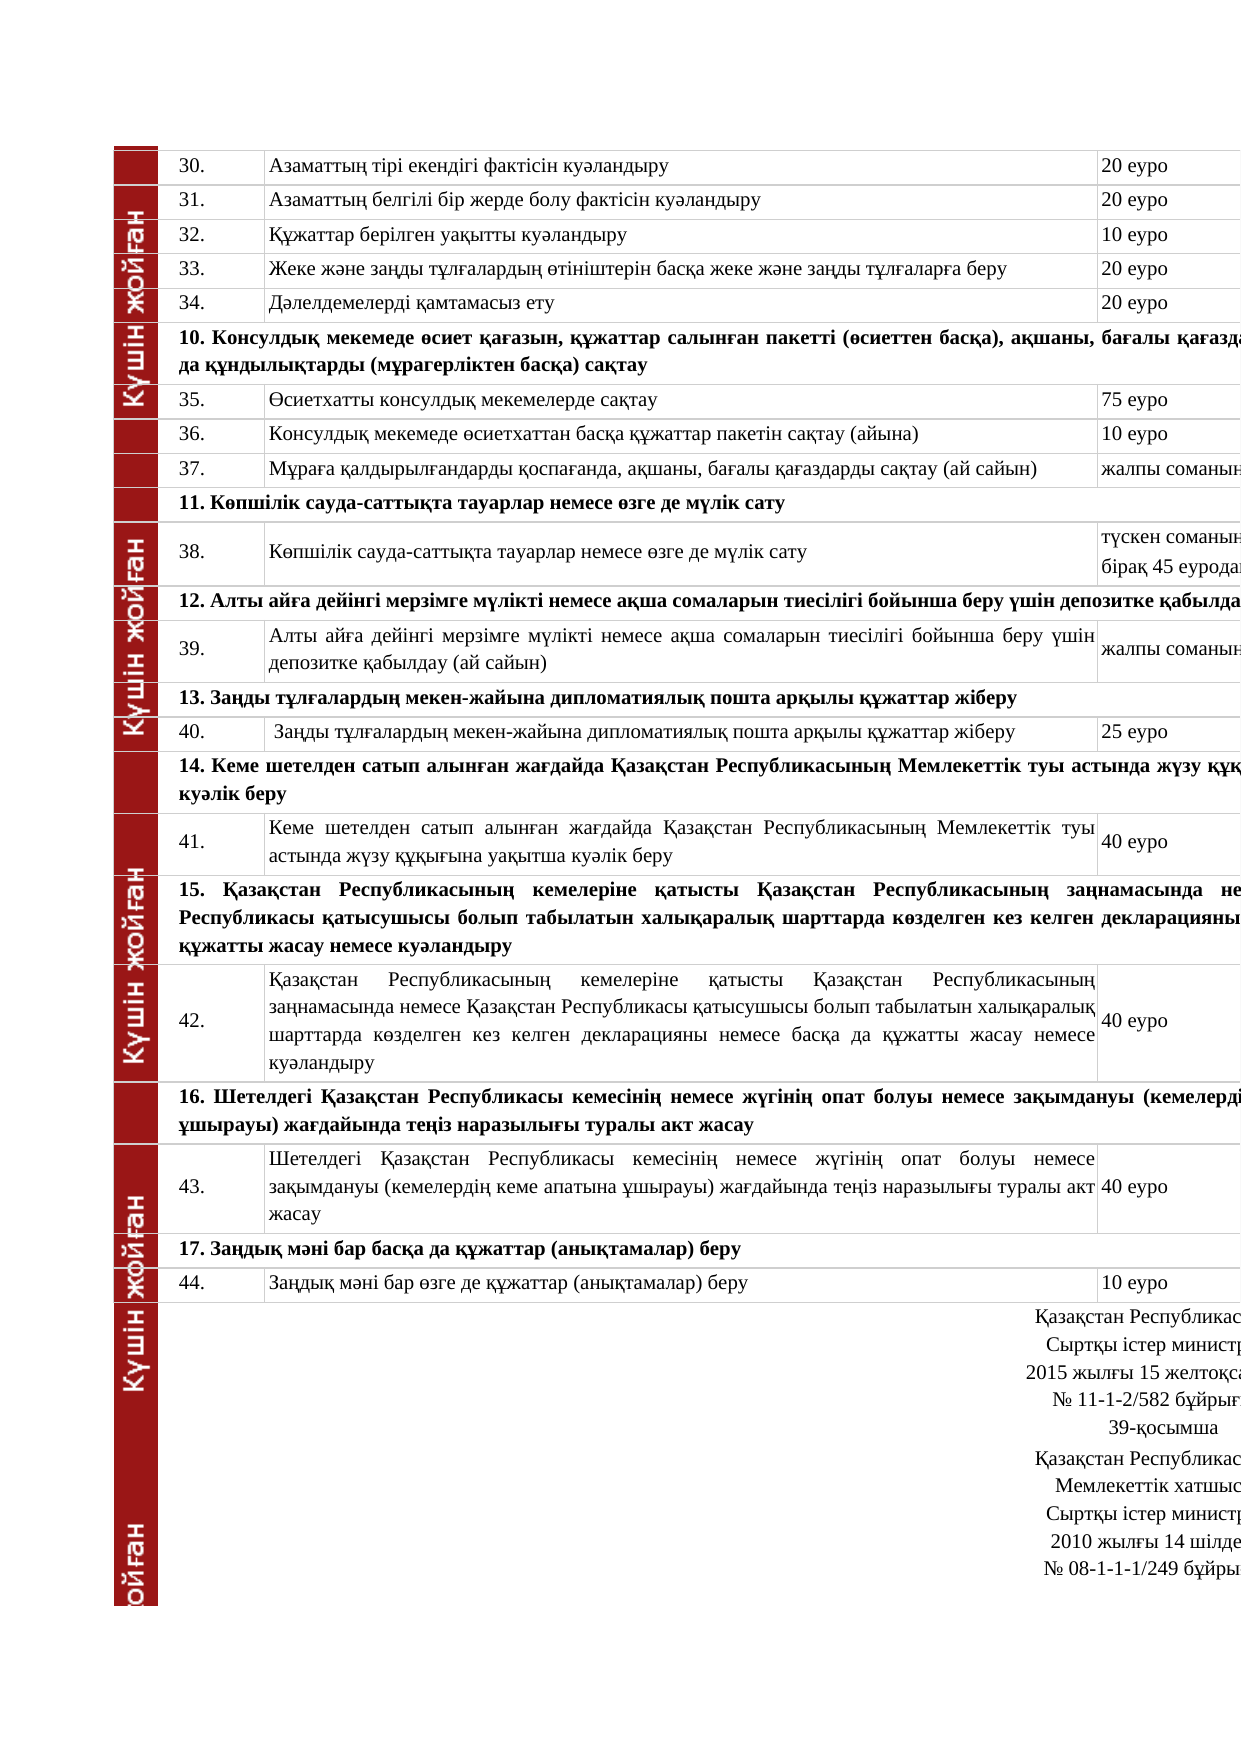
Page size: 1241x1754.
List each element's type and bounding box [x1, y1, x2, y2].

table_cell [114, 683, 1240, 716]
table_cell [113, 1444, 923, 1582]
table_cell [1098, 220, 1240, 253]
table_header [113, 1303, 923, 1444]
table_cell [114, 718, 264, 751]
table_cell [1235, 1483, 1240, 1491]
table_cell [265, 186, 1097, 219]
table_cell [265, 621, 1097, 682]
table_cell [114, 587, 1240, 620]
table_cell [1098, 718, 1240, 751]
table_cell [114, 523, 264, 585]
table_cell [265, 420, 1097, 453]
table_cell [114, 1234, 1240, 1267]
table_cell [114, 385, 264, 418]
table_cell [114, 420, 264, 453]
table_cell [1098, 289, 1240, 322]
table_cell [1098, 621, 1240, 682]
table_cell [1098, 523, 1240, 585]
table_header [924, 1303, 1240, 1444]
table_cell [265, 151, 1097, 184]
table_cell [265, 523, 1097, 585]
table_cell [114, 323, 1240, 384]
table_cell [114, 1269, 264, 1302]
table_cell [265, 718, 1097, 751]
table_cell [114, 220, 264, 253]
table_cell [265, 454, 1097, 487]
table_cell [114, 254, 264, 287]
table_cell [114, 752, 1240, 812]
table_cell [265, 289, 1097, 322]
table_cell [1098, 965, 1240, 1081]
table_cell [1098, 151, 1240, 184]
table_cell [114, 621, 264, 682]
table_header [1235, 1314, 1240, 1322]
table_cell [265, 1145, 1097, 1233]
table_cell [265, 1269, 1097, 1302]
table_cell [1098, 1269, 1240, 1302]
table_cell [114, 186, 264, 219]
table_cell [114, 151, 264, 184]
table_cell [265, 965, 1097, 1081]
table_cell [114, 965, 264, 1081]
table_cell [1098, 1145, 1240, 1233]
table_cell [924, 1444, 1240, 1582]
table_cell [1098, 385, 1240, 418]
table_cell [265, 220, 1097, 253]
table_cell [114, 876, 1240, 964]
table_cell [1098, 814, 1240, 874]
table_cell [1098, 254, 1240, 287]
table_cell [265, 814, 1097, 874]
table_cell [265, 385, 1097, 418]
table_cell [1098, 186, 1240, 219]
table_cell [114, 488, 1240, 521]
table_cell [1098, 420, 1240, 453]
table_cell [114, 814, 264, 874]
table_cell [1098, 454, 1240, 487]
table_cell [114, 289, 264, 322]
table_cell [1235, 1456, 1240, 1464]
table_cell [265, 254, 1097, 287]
picture [114, 146, 158, 150]
picture [114, 1582, 158, 1606]
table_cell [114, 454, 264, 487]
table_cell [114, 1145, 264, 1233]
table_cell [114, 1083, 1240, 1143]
